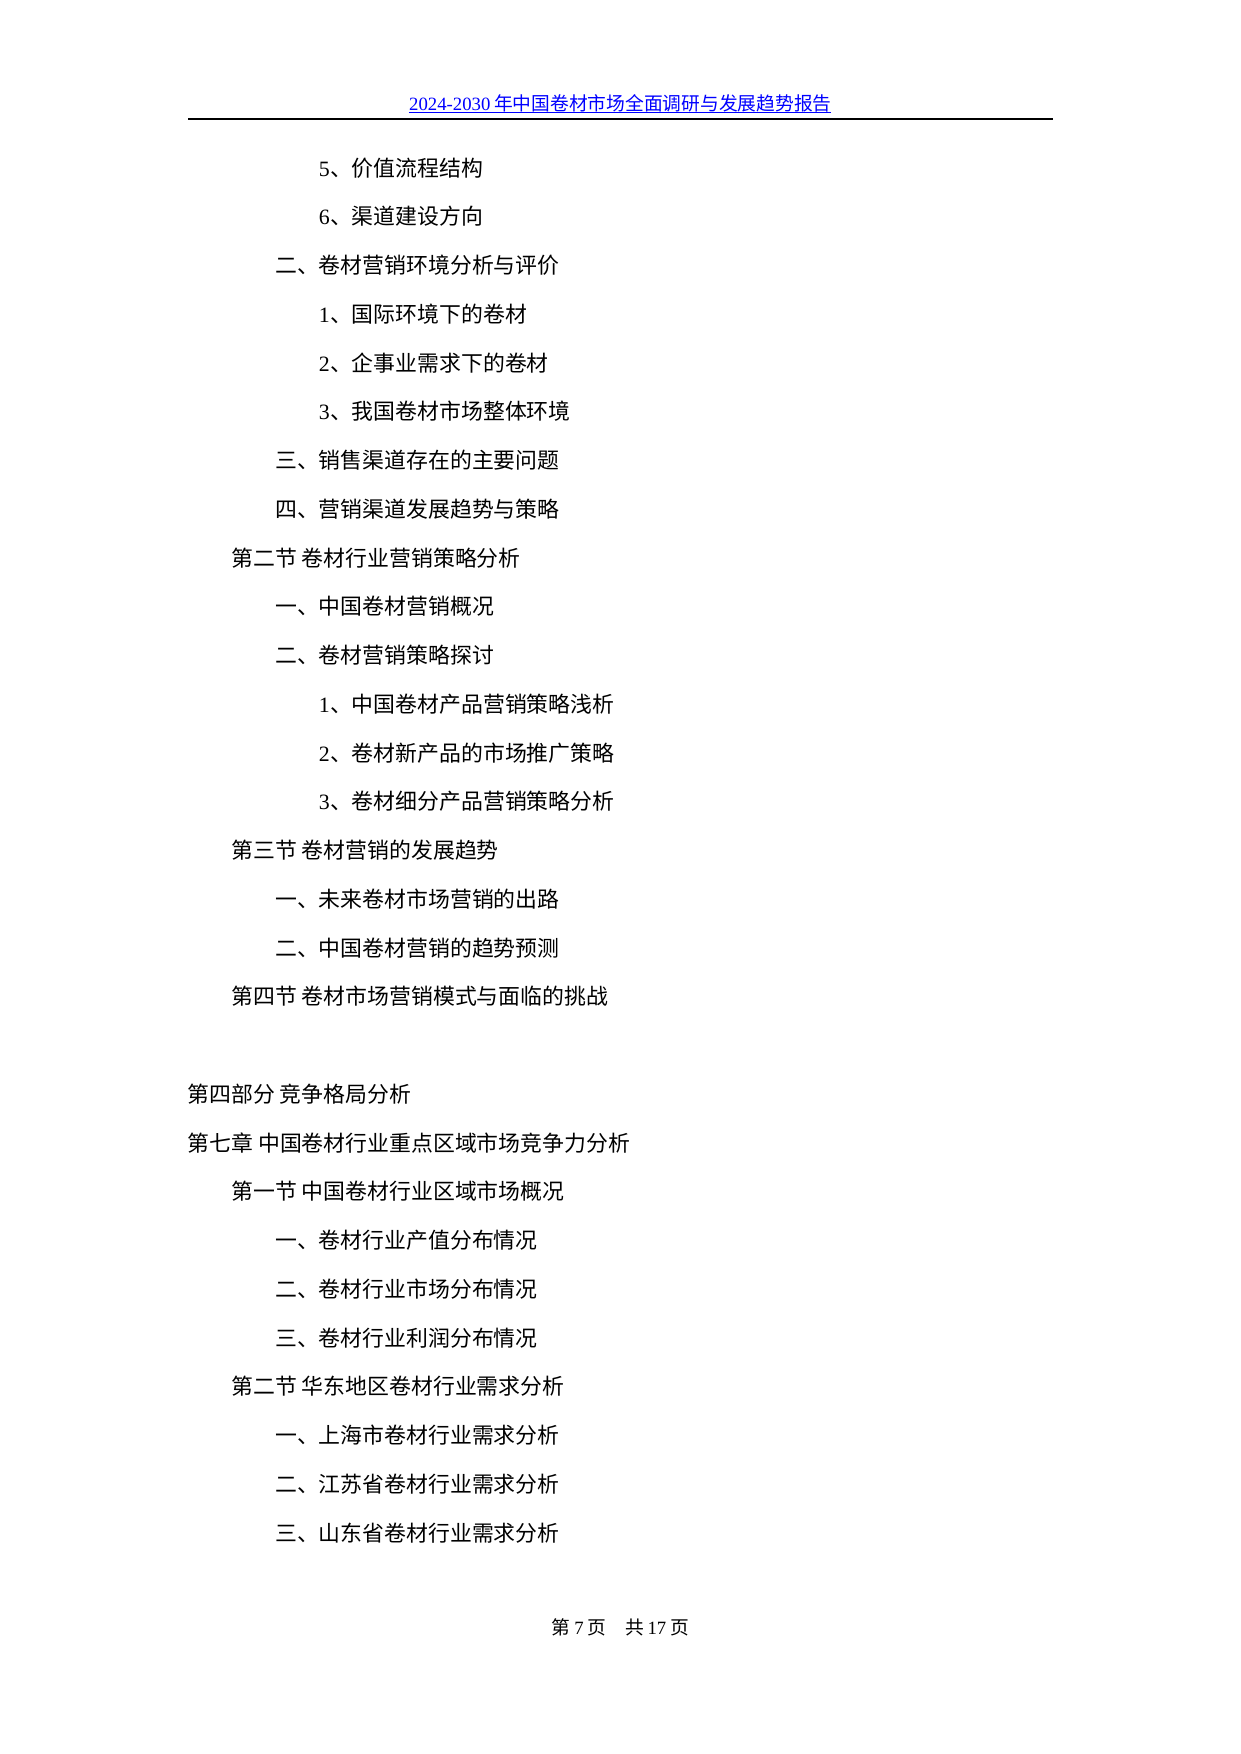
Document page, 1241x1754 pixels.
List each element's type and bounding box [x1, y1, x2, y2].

text [187, 150, 1053, 1548]
